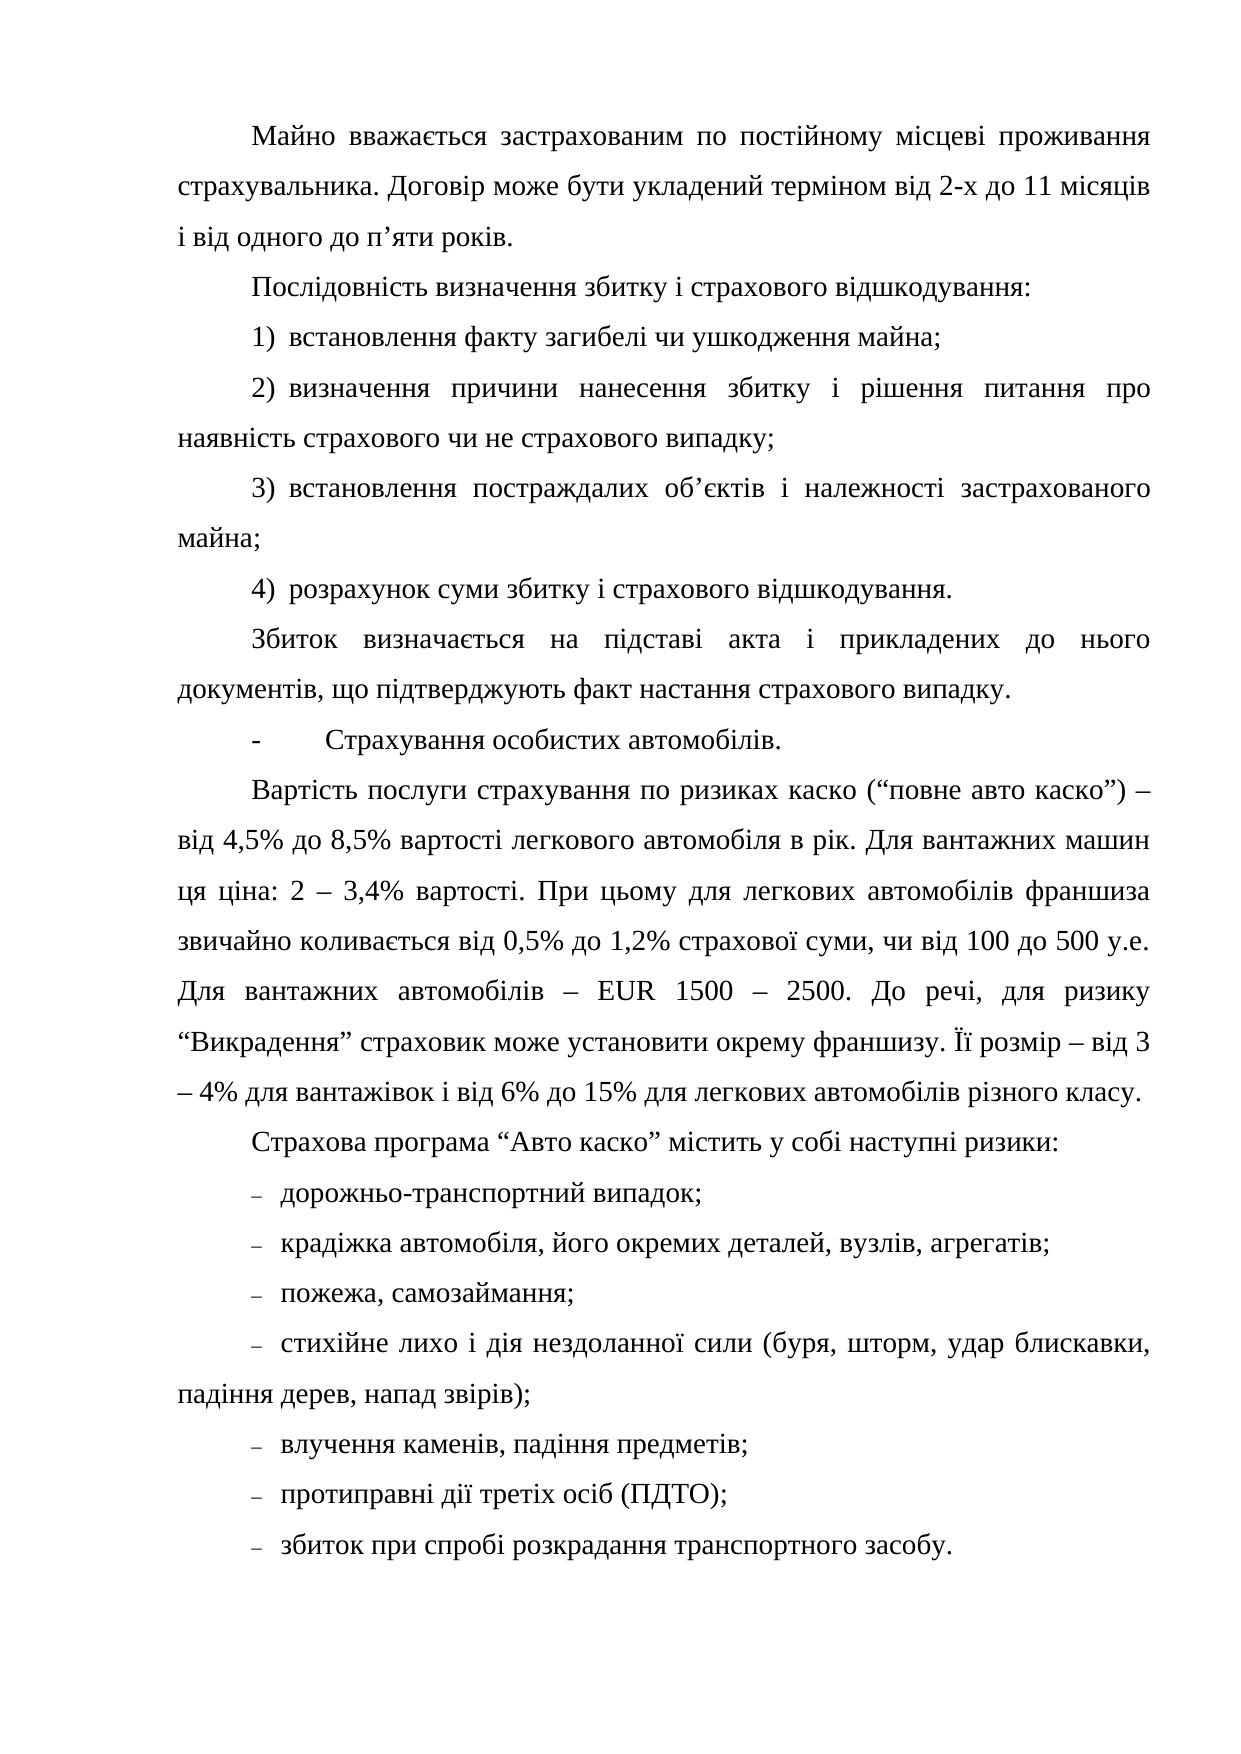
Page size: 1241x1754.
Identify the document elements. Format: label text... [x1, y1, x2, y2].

text Збиток визначається на підставі акта і прикладених до нього документів, що підтверджують факт настання страхового випадку. [177, 621, 1152, 705]
list пожежа, самозаймання; [177, 1275, 1152, 1309]
list влучення каменів, падіння предметів; [177, 1426, 1152, 1460]
text Майно вважається застрахованим по постійному місцеві проживання страхувальника. Договір може бути укладений терміном від 2-х до 11 місяців і від одного до п’яти років. [177, 118, 1152, 252]
list протиправні дії третіх осіб (ПДТО); [177, 1477, 1152, 1510]
list крадіжка автомобіля, його окремих деталей, вузлів, агрегатів; [177, 1225, 1152, 1258]
list розрахунок суми збитку і страхового відшкодування. [177, 571, 1152, 604]
list встановлення факту загибелі чи ушкодження майна; [177, 319, 1152, 353]
text Страхова програма “Авто каско” містить у собі наступні ризики: [177, 1124, 1152, 1158]
list визначення причини нанесення збитку і рішення питання про наявність страхового чи не страхового випадку; [177, 370, 1152, 453]
list дорожньо-транспортний випадок; [177, 1175, 1152, 1208]
list збиток при спробі розкрадання транспортного засобу. [177, 1527, 1152, 1560]
list стихійне лихо і дія нездоланної сили (буря, шторм, удар блискавки, падіння дерев, напад звірів); [177, 1326, 1152, 1409]
list встановлення постраждалих об’єктів і належності застрахованого майна; [177, 470, 1152, 554]
text Вартість послуги страхування по ризиках каско (“повне авто каско”) – від 4,5% до 8,5% вартості легкового автомобіля в рік. Для вантажних машин ця ціна: 2 – 3,4% вартості. При цьому для легкових автомобілів франшиза звичайно коливається від 0,5% до 1,2% страхової суми, чи від 100 до 500 у.е. Для вантажних автомобілів – EUR 1500 – 2500. До речі, для ризику “Викрадення” страховик може установити окрему франшизу. Її розмір – від 3 – 4% для вантажівок і від 6% до 15% для легкових автомобілів різного класу. [177, 772, 1152, 1108]
list Страхування особистих автомобілів. [177, 722, 1152, 755]
text Послідовність визначення збитку і страхового відшкодування: [177, 269, 1152, 303]
